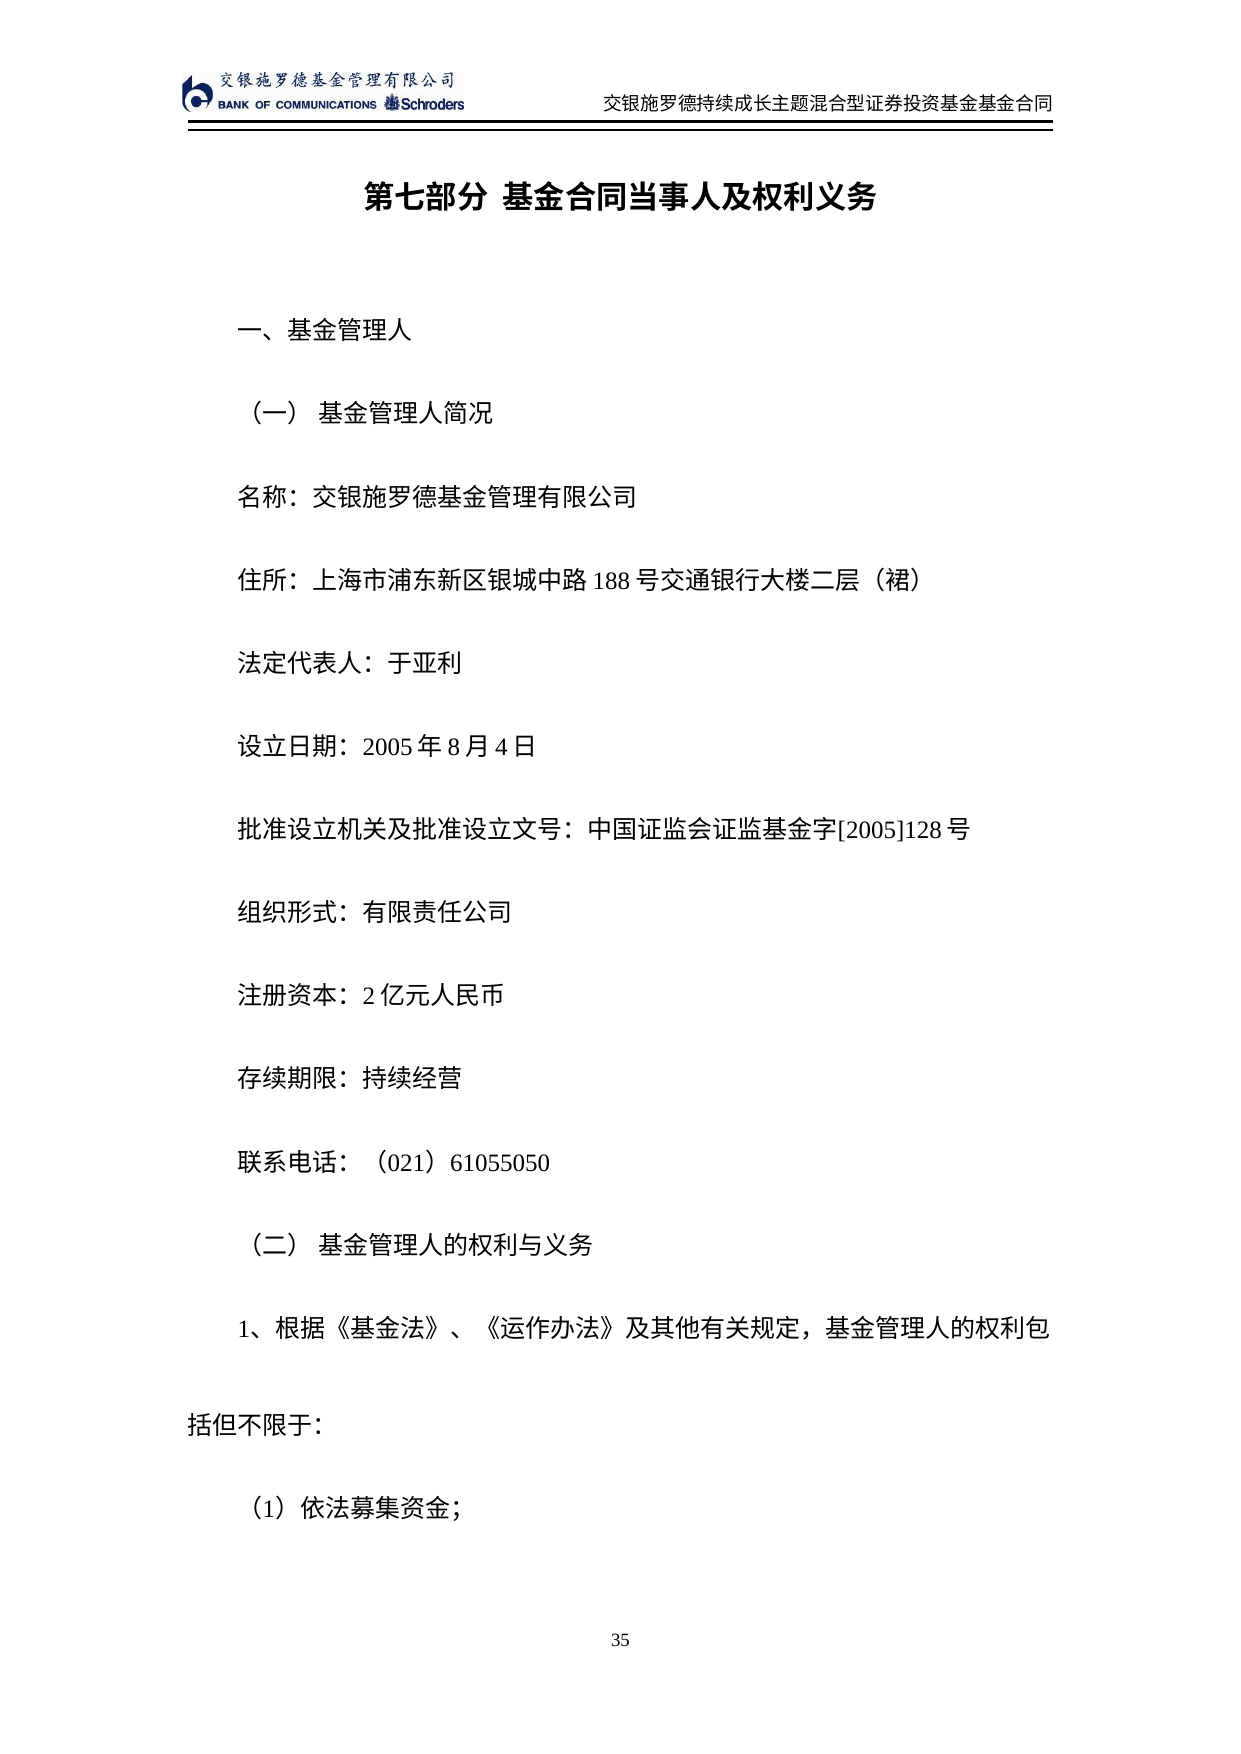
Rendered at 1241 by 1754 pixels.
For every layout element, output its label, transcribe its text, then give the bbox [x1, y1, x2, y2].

text （1）依法募集资金； [187, 1474, 1053, 1539]
text （二） 基金管理人的权利与义务 [187, 1211, 1053, 1276]
text 1、根据《基金法》、《运作办法》及其他有关规定，基金管理人的权利包括但不限于： [187, 1294, 1053, 1456]
text 设立日期：2005年8月4日 [187, 712, 1053, 777]
text 法定代表人：于亚利 [187, 629, 1053, 694]
text 存续期限：持续经营 [187, 1044, 1053, 1109]
text 批准设立机关及批准设立文号：中国证监会证监基金字[2005]128号 [187, 795, 1053, 860]
text 注册资本：2亿元人民币 [187, 961, 1053, 1026]
text 联系电话：（021）61055050 [187, 1128, 1053, 1193]
text 名称：交银施罗德基金管理有限公司 [187, 463, 1053, 528]
text （一） 基金管理人简况 [187, 379, 1053, 444]
text 组织形式：有限责任公司 [187, 878, 1053, 943]
text 住所：上海市浦东新区银城中路188号交通银行大楼二层（裙） [187, 546, 1053, 611]
picture [182, 72, 464, 112]
subtitle 第七部分 基金合同当事人及权利义务 [187, 162, 1053, 227]
text 一、基金管理人 [187, 296, 1053, 361]
